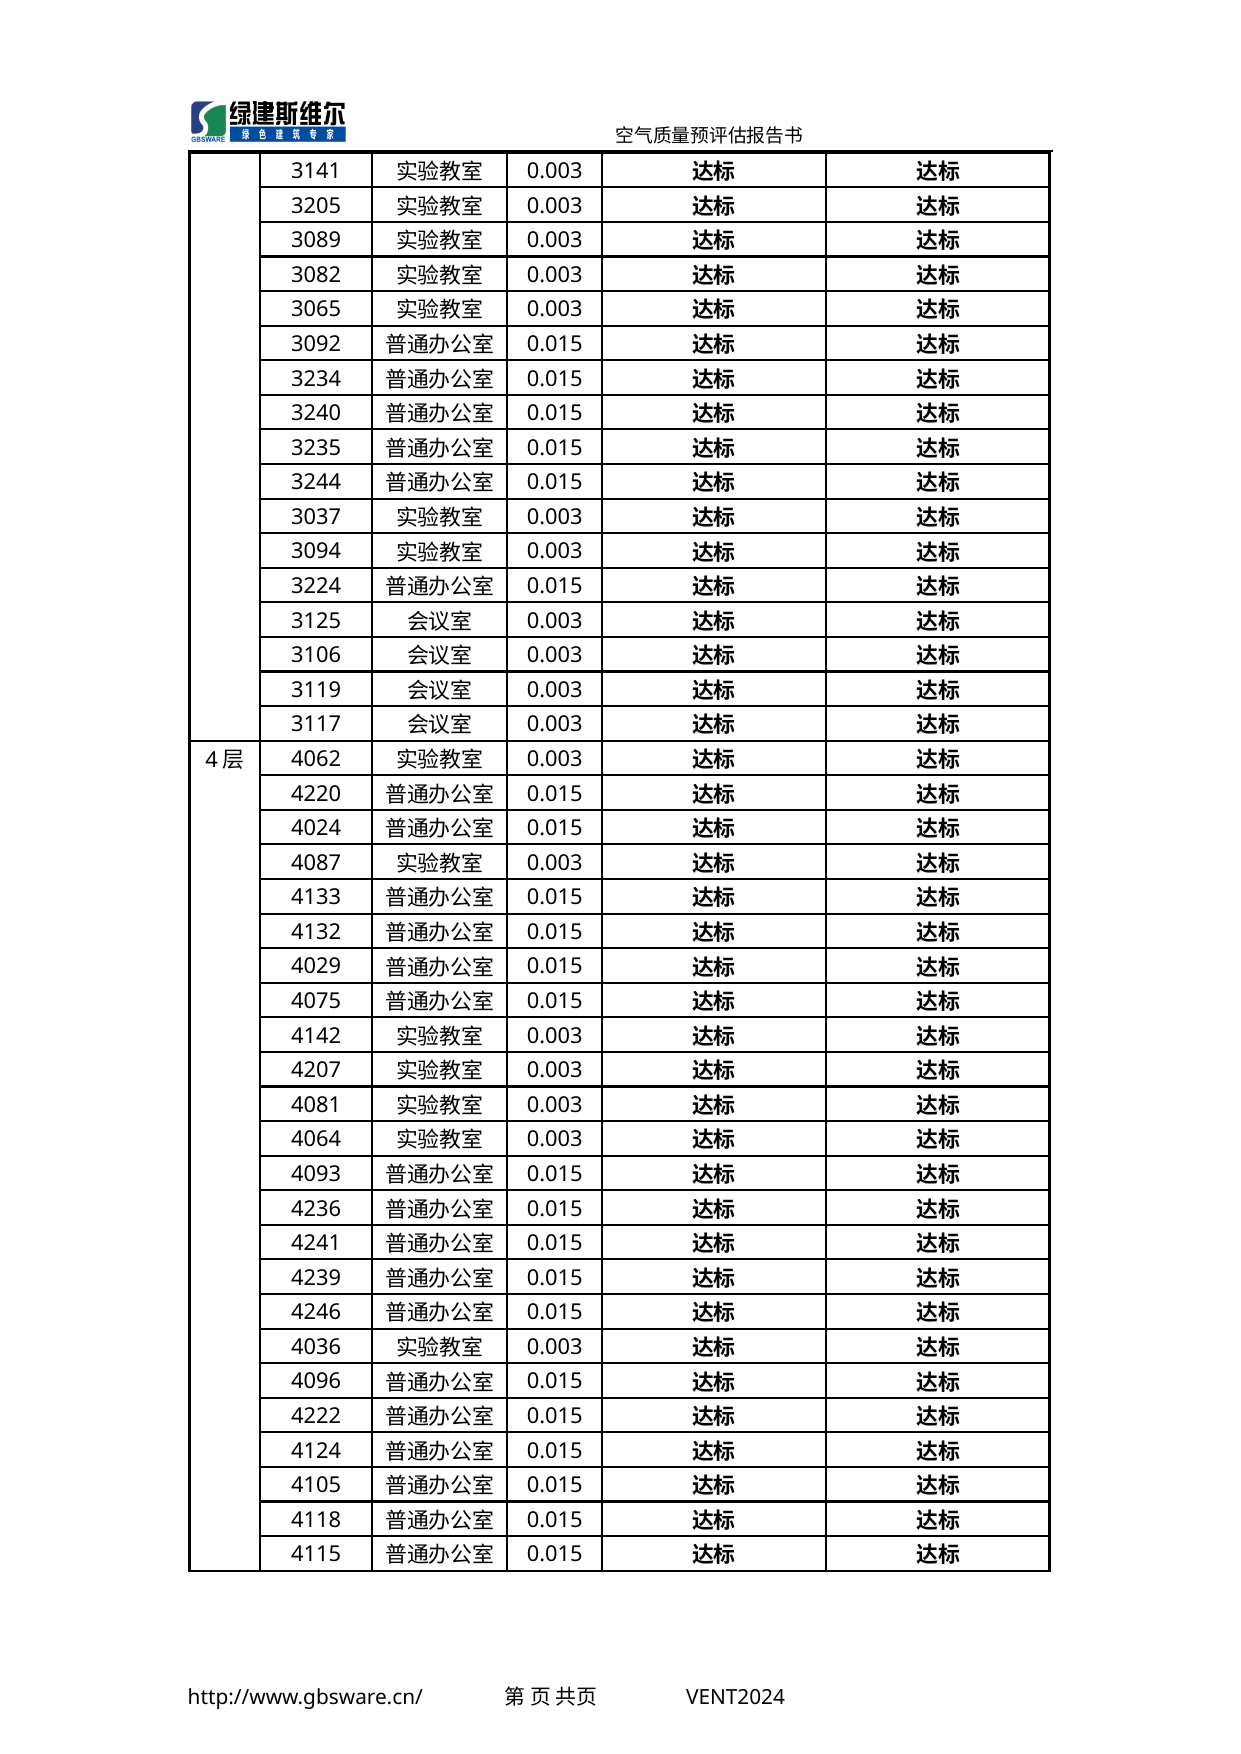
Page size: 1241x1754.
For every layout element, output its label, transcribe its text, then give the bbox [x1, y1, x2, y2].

table_cell 达标 [603, 188, 825, 221]
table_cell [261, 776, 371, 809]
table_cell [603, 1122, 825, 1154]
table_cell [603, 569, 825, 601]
table_cell 达标 [827, 327, 1048, 359]
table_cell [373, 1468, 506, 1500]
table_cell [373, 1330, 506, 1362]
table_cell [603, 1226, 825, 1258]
table_cell 0.015 [508, 327, 601, 359]
table_cell 达标 [603, 292, 825, 324]
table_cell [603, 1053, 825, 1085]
table_cell 普通办公室 [373, 465, 506, 497]
table_cell 实验教室 [373, 292, 506, 324]
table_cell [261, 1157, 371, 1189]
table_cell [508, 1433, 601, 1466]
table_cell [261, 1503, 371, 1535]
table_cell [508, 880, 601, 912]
table_cell 普通办公室 [373, 396, 506, 428]
table_cell 达标 [827, 258, 1048, 290]
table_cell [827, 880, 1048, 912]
table_cell 0.003 [508, 258, 601, 290]
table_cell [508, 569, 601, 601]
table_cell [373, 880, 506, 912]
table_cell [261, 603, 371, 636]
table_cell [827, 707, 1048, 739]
table_cell 0.015 [508, 465, 601, 497]
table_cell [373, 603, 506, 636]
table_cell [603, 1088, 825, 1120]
table_cell 达标 [827, 465, 1048, 497]
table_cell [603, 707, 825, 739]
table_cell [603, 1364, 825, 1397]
table_cell 实验教室 [373, 154, 506, 186]
table_cell 实验教室 [373, 188, 506, 221]
table_cell 0.015 [508, 396, 601, 428]
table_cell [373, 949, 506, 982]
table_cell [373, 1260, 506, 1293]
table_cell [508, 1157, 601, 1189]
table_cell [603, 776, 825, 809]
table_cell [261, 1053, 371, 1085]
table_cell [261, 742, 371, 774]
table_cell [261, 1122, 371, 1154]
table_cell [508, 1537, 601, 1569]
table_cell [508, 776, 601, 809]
table_cell 3092 [261, 327, 371, 359]
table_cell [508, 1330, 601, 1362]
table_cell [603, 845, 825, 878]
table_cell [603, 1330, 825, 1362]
table_cell 3235 [261, 430, 371, 463]
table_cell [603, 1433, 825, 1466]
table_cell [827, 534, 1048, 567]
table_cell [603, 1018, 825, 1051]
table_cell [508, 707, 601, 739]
table_cell 达标 [603, 500, 825, 532]
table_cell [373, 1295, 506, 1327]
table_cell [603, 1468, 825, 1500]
table_cell 3240 [261, 396, 371, 428]
table_cell 达标 [603, 223, 825, 255]
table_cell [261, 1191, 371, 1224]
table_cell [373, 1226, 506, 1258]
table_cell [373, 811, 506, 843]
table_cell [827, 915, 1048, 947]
table_cell 0.003 [508, 223, 601, 255]
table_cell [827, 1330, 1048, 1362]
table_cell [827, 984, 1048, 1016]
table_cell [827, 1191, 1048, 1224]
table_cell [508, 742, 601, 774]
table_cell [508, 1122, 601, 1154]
table_cell 达标 [827, 430, 1048, 463]
table_cell 达标 [603, 361, 825, 394]
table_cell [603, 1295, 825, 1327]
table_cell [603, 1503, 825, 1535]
table_cell 0.003 [508, 292, 601, 324]
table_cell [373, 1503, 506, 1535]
table_cell 普通办公室 [373, 327, 506, 359]
table_cell 3037 [261, 500, 371, 532]
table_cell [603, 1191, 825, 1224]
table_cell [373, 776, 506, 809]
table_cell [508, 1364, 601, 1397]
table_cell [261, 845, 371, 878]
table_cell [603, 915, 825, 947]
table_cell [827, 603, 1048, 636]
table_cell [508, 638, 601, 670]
table_cell 达标 [603, 258, 825, 290]
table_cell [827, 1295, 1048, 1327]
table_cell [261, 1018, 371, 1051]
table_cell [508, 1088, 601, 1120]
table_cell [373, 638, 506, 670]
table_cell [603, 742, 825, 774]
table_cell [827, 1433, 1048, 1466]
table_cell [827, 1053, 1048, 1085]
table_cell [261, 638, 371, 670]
table_cell 达标 [603, 327, 825, 359]
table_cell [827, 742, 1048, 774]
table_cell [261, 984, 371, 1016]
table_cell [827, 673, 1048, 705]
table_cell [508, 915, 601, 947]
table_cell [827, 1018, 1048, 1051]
table_cell 达标 [603, 430, 825, 463]
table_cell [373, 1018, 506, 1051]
table_cell 3065 [261, 292, 371, 324]
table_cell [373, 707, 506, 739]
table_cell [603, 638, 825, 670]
table_cell 3089 [261, 223, 371, 255]
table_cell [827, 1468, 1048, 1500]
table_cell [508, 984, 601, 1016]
table_cell 实验教室 [373, 500, 506, 532]
table_cell 0.015 [508, 430, 601, 463]
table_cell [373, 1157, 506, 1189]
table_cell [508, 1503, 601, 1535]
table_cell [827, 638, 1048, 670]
table_cell 达标 [827, 292, 1048, 324]
table_cell 0.015 [508, 361, 601, 394]
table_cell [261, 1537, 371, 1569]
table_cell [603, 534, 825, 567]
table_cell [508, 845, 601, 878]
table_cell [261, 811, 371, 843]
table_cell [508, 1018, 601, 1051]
table_cell 3234 [261, 361, 371, 394]
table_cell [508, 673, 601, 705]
table_cell 达标 [827, 500, 1048, 532]
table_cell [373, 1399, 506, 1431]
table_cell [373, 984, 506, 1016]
table_cell 0.003 [508, 500, 601, 532]
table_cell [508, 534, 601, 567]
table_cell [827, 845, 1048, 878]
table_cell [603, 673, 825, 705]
table_cell 达标 [603, 154, 825, 186]
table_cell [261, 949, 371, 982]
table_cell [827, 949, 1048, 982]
table_cell 3205 [261, 188, 371, 221]
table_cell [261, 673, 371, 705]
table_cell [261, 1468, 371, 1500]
table_cell 达标 [603, 396, 825, 428]
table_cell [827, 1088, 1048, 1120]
table_cell 3082 [261, 258, 371, 290]
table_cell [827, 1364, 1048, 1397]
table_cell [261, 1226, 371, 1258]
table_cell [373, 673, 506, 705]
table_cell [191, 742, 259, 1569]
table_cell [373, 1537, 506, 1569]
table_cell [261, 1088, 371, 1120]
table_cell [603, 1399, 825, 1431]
table_cell 达标 [827, 188, 1048, 221]
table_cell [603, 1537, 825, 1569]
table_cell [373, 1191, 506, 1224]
table_cell 0.003 [508, 154, 601, 186]
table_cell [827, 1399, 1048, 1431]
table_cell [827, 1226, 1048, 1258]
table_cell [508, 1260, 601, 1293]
table_cell 0.003 [508, 188, 601, 221]
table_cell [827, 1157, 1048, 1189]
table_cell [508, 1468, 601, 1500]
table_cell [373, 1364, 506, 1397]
table_cell 达标 [603, 465, 825, 497]
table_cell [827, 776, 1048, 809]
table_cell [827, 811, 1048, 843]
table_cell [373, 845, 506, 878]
table_cell 实验教室 [373, 223, 506, 255]
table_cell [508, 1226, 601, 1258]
table_cell 达标 [827, 223, 1048, 255]
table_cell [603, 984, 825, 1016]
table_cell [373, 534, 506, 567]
table_cell 达标 [827, 361, 1048, 394]
table_cell 实验教室 [373, 258, 506, 290]
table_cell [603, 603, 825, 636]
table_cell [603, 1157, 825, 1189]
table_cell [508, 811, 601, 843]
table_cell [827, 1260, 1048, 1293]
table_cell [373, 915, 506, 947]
table_cell 3094 [261, 534, 371, 567]
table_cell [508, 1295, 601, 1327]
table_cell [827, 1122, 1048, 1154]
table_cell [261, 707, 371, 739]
table_cell 普通办公室 [373, 430, 506, 463]
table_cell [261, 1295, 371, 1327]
picture [187, 101, 347, 143]
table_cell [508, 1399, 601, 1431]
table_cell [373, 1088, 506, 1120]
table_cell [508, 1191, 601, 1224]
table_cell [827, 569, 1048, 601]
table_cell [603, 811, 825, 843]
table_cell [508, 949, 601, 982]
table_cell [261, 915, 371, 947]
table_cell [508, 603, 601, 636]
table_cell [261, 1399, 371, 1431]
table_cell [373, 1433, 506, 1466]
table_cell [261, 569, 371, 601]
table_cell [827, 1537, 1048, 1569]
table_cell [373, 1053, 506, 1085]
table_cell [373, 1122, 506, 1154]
table_cell 3244 [261, 465, 371, 497]
table_cell 达标 [827, 154, 1048, 186]
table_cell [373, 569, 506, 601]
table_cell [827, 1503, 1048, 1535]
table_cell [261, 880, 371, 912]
table_cell 3141 [261, 154, 371, 186]
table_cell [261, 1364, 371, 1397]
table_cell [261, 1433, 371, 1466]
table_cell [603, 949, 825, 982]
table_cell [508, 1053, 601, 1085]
table_cell 普通办公室 [373, 361, 506, 394]
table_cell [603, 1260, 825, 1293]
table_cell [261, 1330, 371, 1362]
table_cell 达标 [827, 396, 1048, 428]
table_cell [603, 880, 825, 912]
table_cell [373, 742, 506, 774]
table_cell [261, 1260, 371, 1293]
